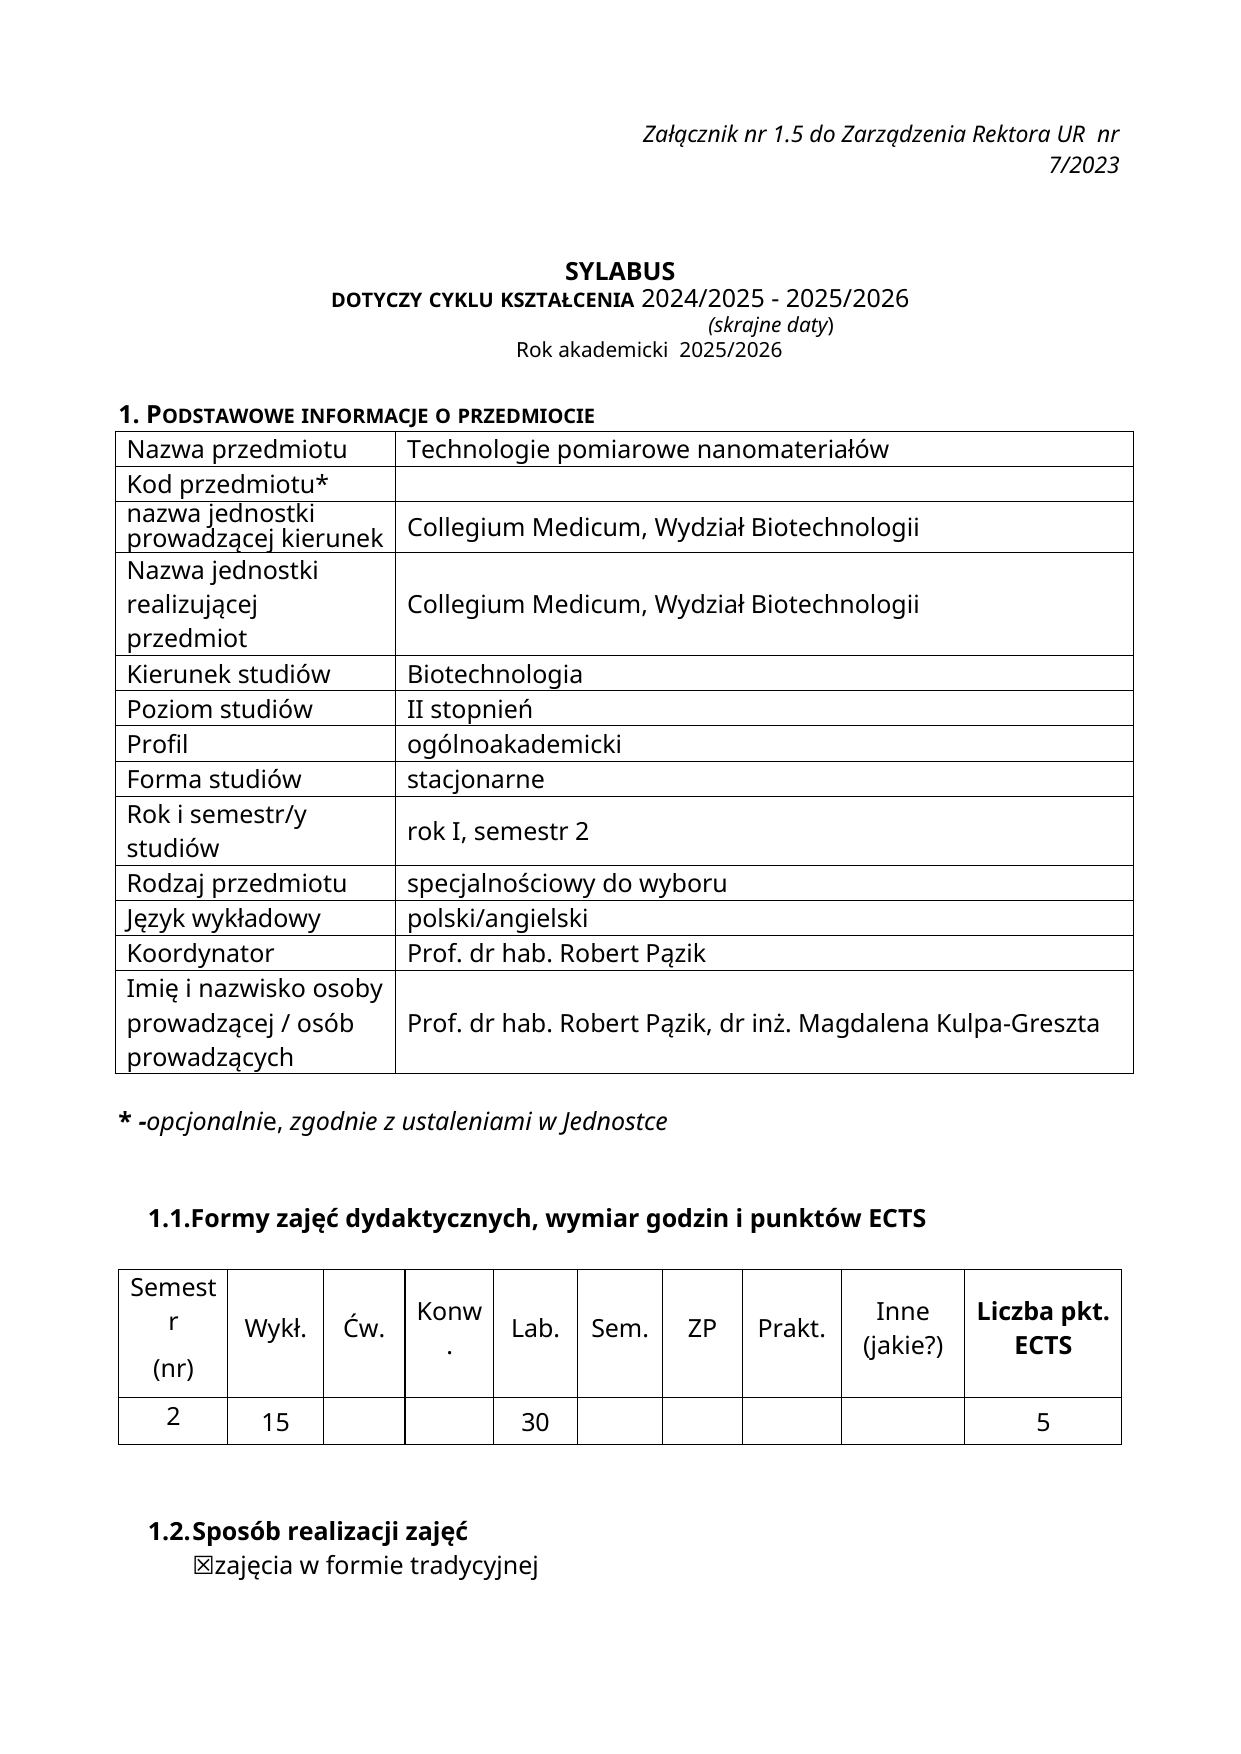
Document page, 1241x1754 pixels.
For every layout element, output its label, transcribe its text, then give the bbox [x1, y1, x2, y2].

table_cell Prof. dr hab. Robert Pązik, dr inż. Magdalena Kulpa-Greszta [396, 971, 1133, 1073]
text dotyczy cyklu kształcenia 2024/2025 - 2025/2026 [118, 288, 1122, 313]
table_cell Poziom studiów [116, 691, 395, 725]
table_cell specjalnościowy do wyboru [396, 866, 1133, 900]
table_header Nazwa przedmiotu [116, 432, 395, 466]
table_cell ogólnoakademicki [396, 726, 1133, 761]
table_header Semestr (nr) [119, 1270, 227, 1397]
table_cell Koordynator [116, 936, 395, 970]
table_cell [324, 1398, 404, 1444]
table_cell Rodzaj przedmiotu [116, 866, 395, 900]
text (skrajne daty) [634, 313, 1122, 338]
text 1. Podstawowe informacje o przedmiocie [118, 397, 1122, 431]
table_header Liczba pkt. ECTS [965, 1270, 1121, 1397]
table_cell Collegium Medicum, Wydział Biotechnologii [396, 502, 1133, 552]
table_cell rok I, semestr 2 [396, 797, 1133, 865]
table_header Technologie pomiarowe nanomateriałów [396, 432, 1133, 466]
text * -opcjonalnie, zgodnie z ustaleniami w Jednostce [118, 1103, 1122, 1138]
table_cell Prof. dr hab. Robert Pązik [396, 936, 1133, 970]
table_cell [406, 1398, 493, 1444]
text ☒zajęcia w formie tradycyjnej [192, 1548, 1122, 1582]
table_cell Rok i semestr/y studiów [116, 797, 395, 865]
table_cell Język wykładowy [116, 901, 395, 935]
table_cell II stopnień [396, 691, 1133, 725]
table_header Wykł. [228, 1270, 323, 1397]
table_cell [842, 1398, 964, 1444]
table_cell Nazwa jednostki realizującej przedmiot [116, 553, 395, 655]
table_header Prakt. [743, 1270, 841, 1397]
table_cell Kod przedmiotu* [116, 467, 395, 501]
table_header Lab. [494, 1270, 577, 1397]
table_cell 5 [965, 1398, 1121, 1444]
table_header ZP [663, 1270, 742, 1397]
table_cell Kierunek studiów [116, 656, 395, 690]
table_cell Imię i nazwisko osoby prowadzącej / osób prowadzących [116, 971, 395, 1073]
table_cell Forma studiów [116, 762, 395, 796]
table_cell 2 [119, 1398, 227, 1444]
table_cell Collegium Medicum, Wydział Biotechnologii [396, 553, 1133, 655]
table_cell nazwa jednostki prowadzącej kierunek [116, 502, 395, 552]
table_header Inne (jakie?) [842, 1270, 964, 1397]
table_cell 30 [494, 1398, 577, 1444]
text Rok akademicki 2025/2026 [118, 338, 1122, 363]
text SYLABUS [118, 253, 1122, 288]
table_cell [743, 1398, 841, 1444]
text 1.1.Formy zajęć dydaktycznych, wymiar godzin i punktów ECTS [148, 1201, 1122, 1235]
table_header Konw. [406, 1270, 493, 1397]
table_header Sem. [578, 1270, 662, 1397]
table_cell 15 [228, 1398, 323, 1444]
table_cell [578, 1398, 662, 1444]
table_cell Profil [116, 726, 395, 761]
table_cell [396, 467, 1133, 501]
table_header Ćw. [324, 1270, 404, 1397]
table_cell stacjonarne [396, 762, 1133, 796]
text Załącznik nr 1.5 do Zarządzenia Rektora UR nr 7/2023 [118, 118, 1122, 181]
table_cell Biotechnologia [396, 656, 1133, 690]
table_cell [663, 1398, 742, 1444]
text 1.2. Sposób realizacji zajęć [148, 1513, 1122, 1548]
table_cell polski/angielski [396, 901, 1133, 935]
